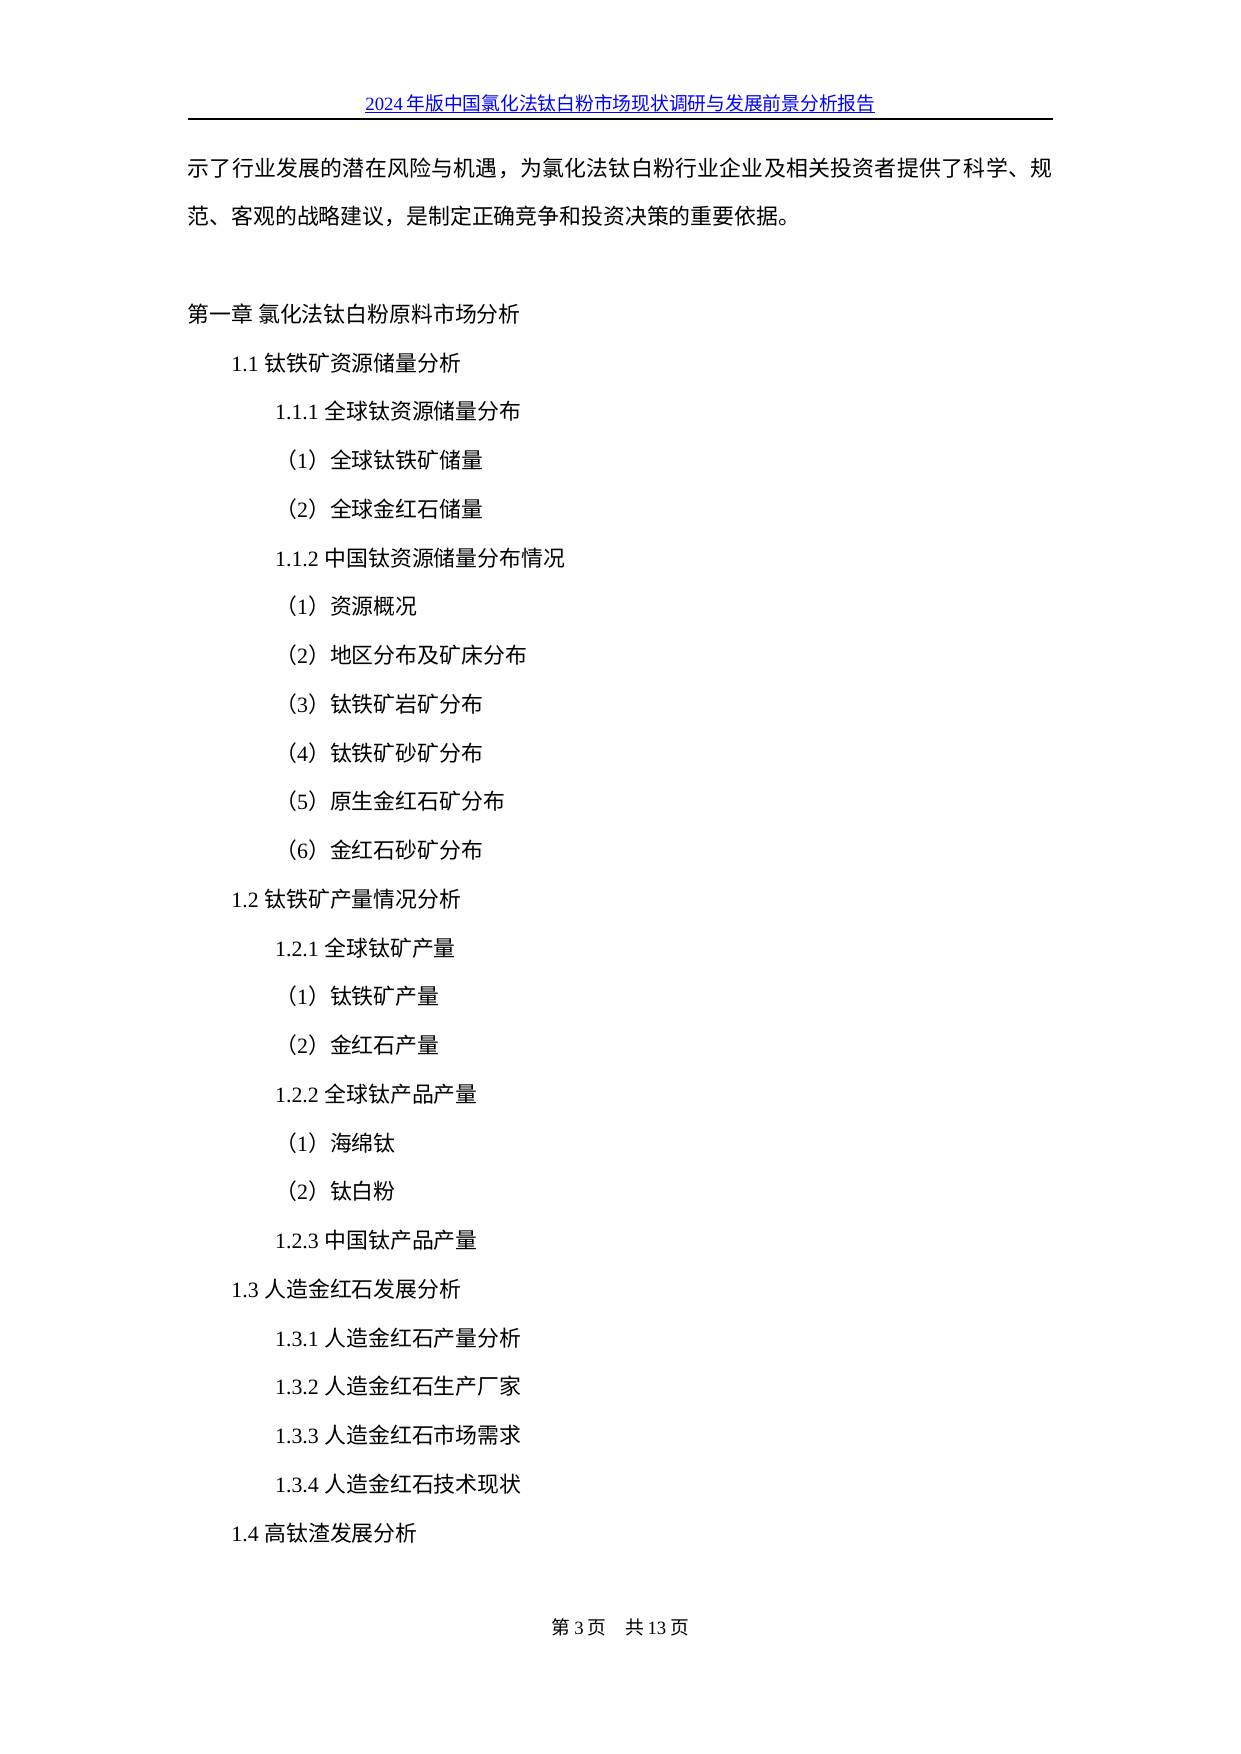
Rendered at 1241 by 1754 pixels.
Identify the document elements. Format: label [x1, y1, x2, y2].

text [187, 150, 1053, 1548]
